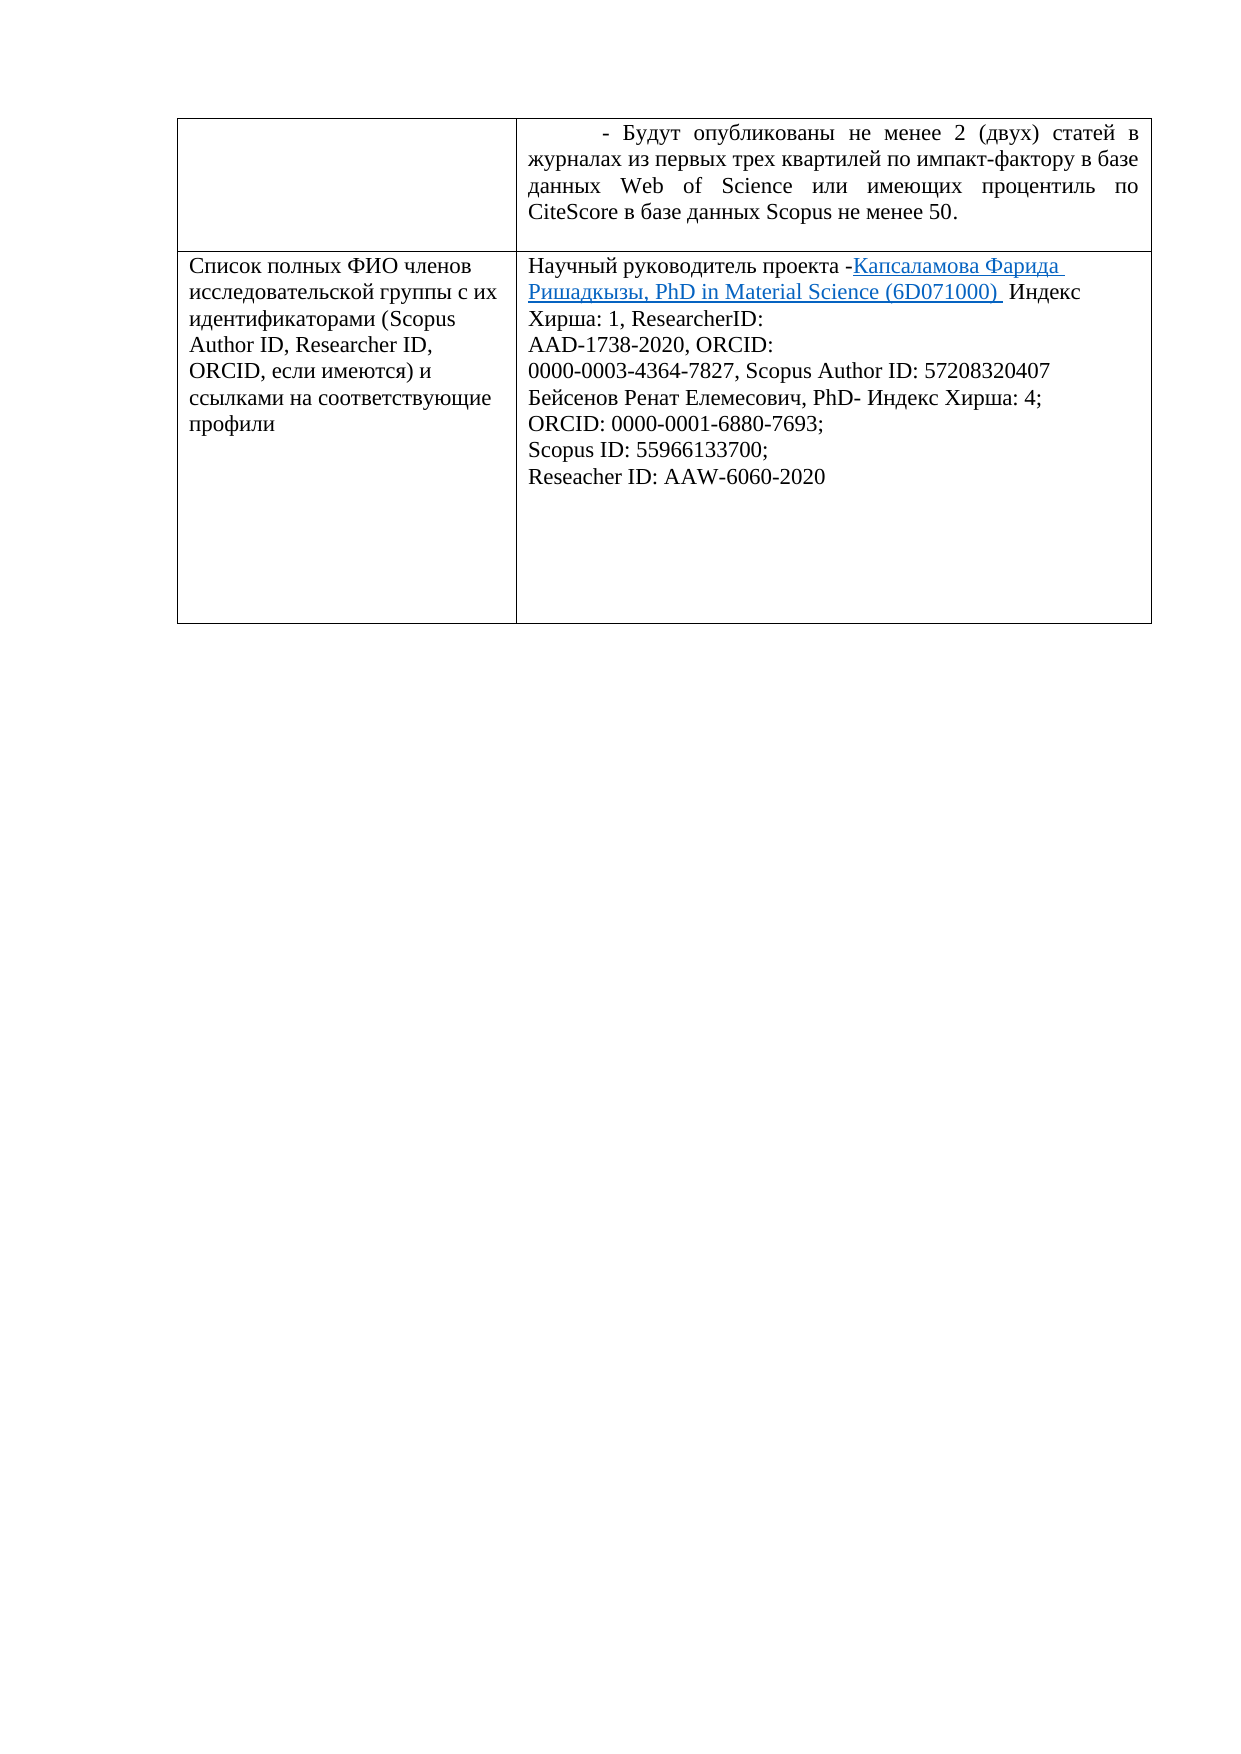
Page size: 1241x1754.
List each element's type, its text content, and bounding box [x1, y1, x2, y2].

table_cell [517, 119, 1151, 251]
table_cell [178, 119, 516, 251]
table_cell Научный руководитель проекта -Капсаламова Фарида Ришадкызы, PhD in Material Science (6D071000) Индекс Хирша: 1, ResearcherID: AAD-1738-2020, ORCID: 0000-0003-4364-7827, Scopus Author ID: 57208320407 Бейсенов Ренат Елемесович, PhD- Индекс Хирша: 4; ORCID: 0000-0001-6880-7693; Scopus ID: 55966133700; Reseacher ID: AAW-6060-2020 [517, 252, 1151, 622]
table_cell Список полных ФИО членов исследовательской группы с их идентификаторами (Scopus Author ID, Researcher ID, ORCID, если имеются) и ссылками на соответствующие профили [178, 252, 516, 622]
